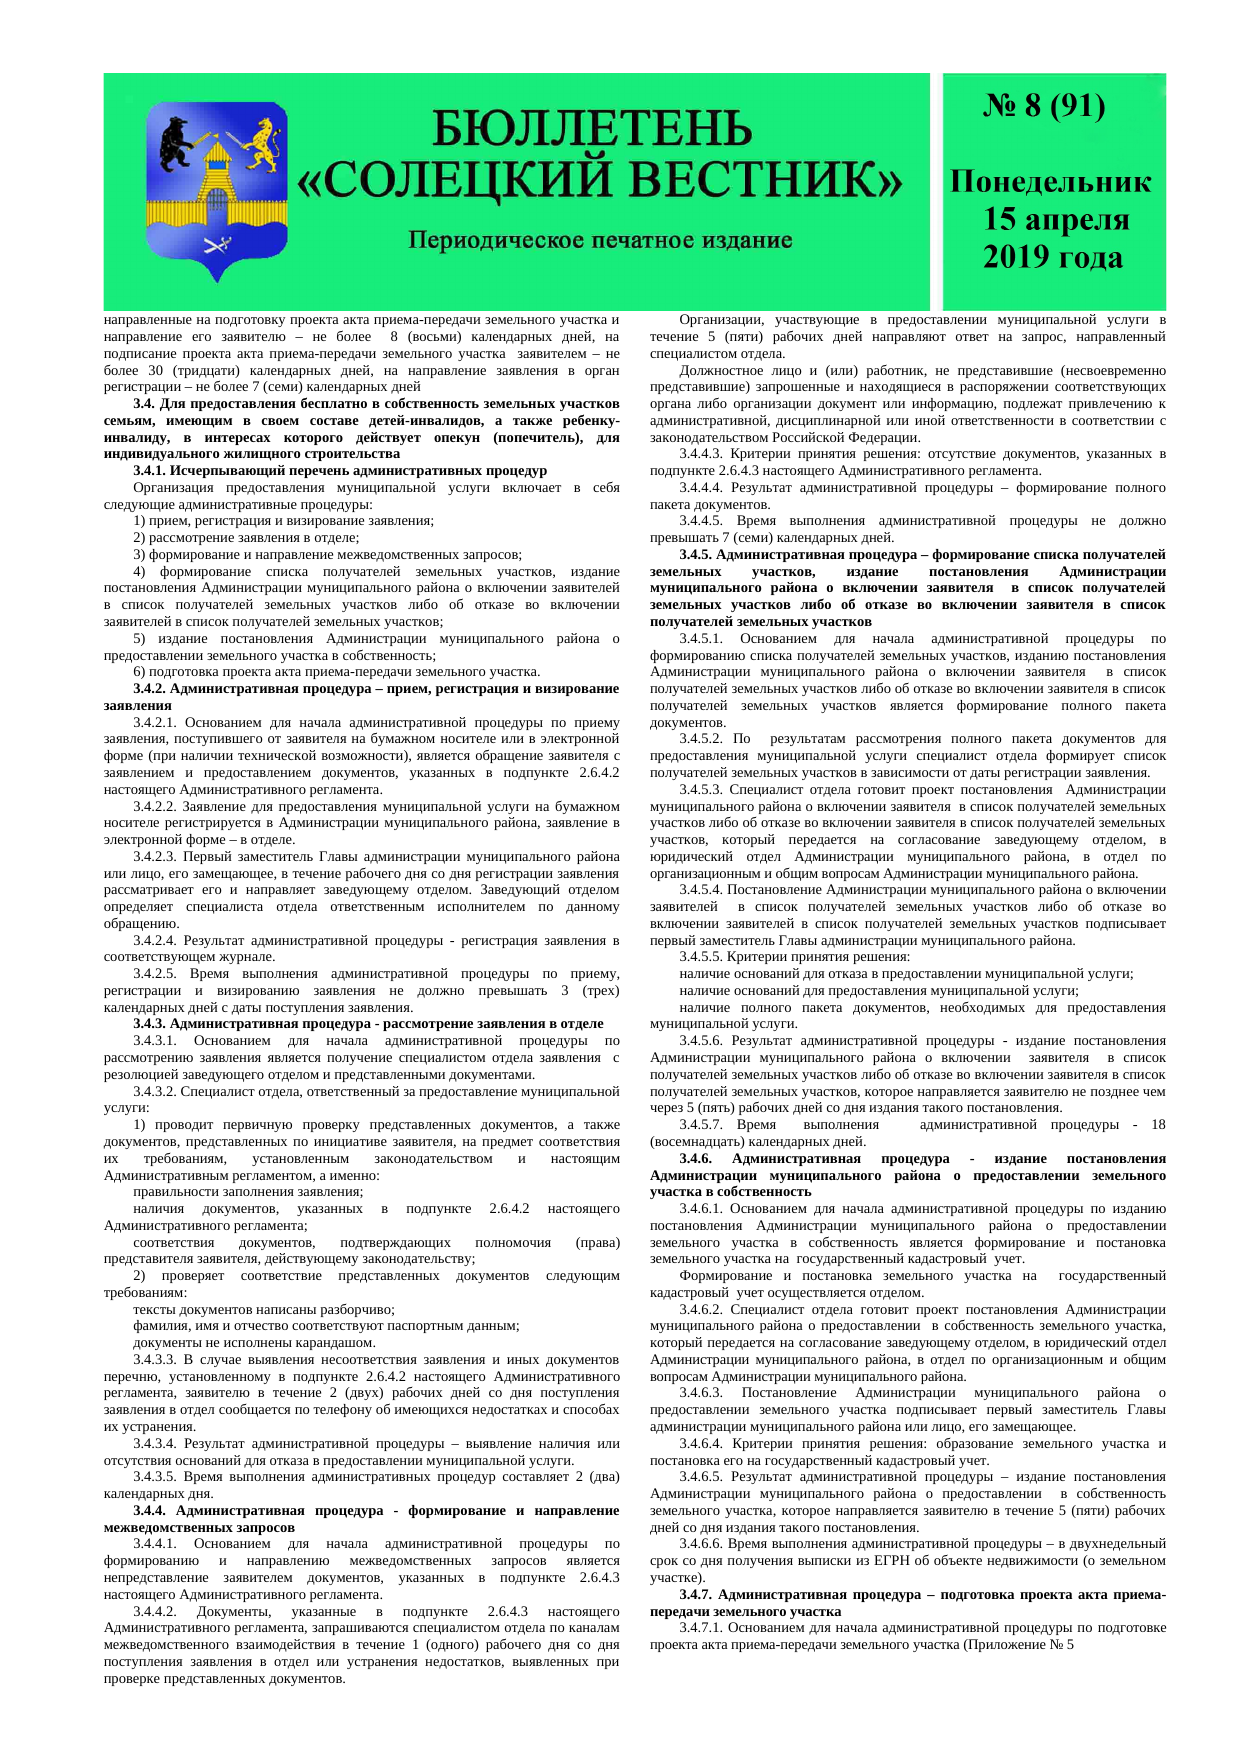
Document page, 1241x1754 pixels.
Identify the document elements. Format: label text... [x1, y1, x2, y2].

text 3.4.5.4. Постановление Администрации муниципального района о включении заявителей в список получателей земельных участков либо об отказе во включении заявителей в список получателей земельных участков подписывает первый заместитель Главы администрации муниципального района. [650, 881, 1167, 948]
text 3) формирование и направление межведомственных запросов; [103, 546, 620, 562]
text 3.4.1. Исчерпывающий перечень административных процедур [103, 462, 620, 479]
text 3.4.7.1. Основанием для начала административной процедуры по подготовке проекта акта приема-передачи земельного участка (Приложение № 5 [650, 1619, 1167, 1653]
text 4) формирование списка получателей земельных участков, издание постановления Администрации муниципального района о включении заявителей в список получателей земельных участков либо об отказе во включении заявителей в список получателей земельных участков; [103, 562, 620, 629]
text 6) подготовка проекта акта приема-передачи земельного участка. [103, 663, 620, 680]
text 3.4.7. Административная процедура – подготовка проекта акта приема-передачи земельного участка [650, 1586, 1167, 1619]
text 3.4. Для предоставления бесплатно в собственность земельных участков семьям, имеющим в своем составе детей-инвалидов, а также ребенку-инвалиду, в интересах которого действует опекун (попечитель), для индивидуального жилищного строительства [103, 395, 620, 462]
text 3.4.5.7. Время выполнения административной процедуры - 18 (восемнадцать) календарных дней. [650, 1116, 1167, 1149]
text 3.4.4.3. Критерии принятия решения: отсутствие документов, указанных в подпункте 2.6.4.3 настоящего Административного регламента. [650, 445, 1167, 479]
text 3.4.6.5. Результат административной процедуры – издание постановления Администрации муниципального района о предоставлении в собственность земельного участка, которое направляется заявителю в течение 5 (пяти) рабочих дней со дня издания такого постановления. [650, 1468, 1167, 1535]
text 3.4.3.5. Время выполнения административных процедур составляет 2 (два) календарных дня. [103, 1468, 620, 1502]
text правильности заполнения заявления; [103, 1183, 620, 1200]
text 3.4.4.1. Основанием для начала административной процедуры по формированию и направлению межведомственных запросов является непредставление заявителем документов, указанных в подпункте 2.6.4.3 настоящего Административного регламента. [103, 1535, 620, 1602]
text 3.4.5.3. Специалист отдела готовит проект постановления Администрации муниципального района о включении заявителя в список получателей земельных участков либо об отказе во включении заявителя в список получателей земельных участков, который передается на согласование заведующему отделом, в юридический отдел Администрации муниципального района, в отдел по организационным и общим вопросам Администрации муниципального района. [650, 781, 1167, 881]
text 3.4.2.3. Первый заместитель Главы администрации муниципального района или лицо, его замещающее, в течение рабочего дня со дня регистрации заявления рассматривает его и направляет заведующему отделом. Заведующий отделом определяет специалиста отдела ответственным исполнителем по данному обращению. [103, 848, 620, 931]
text 3.4.3.3. В случае выявления несоответствия заявления и иных документов перечню, установленному в подпункте 2.6.4.2 настоящего Административного регламента, заявителю в течение 2 (двух) рабочих дней со дня поступления заявления в отдел сообщается по телефону об имеющихся недостатках и способах их устранения. [103, 1351, 620, 1434]
text наличие полного пакета документов, необходимых для предоставления муниципальной услуги. [650, 998, 1167, 1032]
text 3.4.5.2. По результатам рассмотрения полного пакета документов для предоставления муниципальной услуги специалист отдела формирует список получателей земельных участков в зависимости от даты регистрации заявления. [650, 730, 1167, 781]
text 3.4.5.6. Результат административной процедуры - издание постановления Администрации муниципального района о включении заявителя в список получателей земельных участков либо об отказе во включении заявителя в список получателей земельных участков, которое направляется заявителю не позднее чем через 5 (пять) рабочих дней со дня издания такого постановления. [650, 1032, 1167, 1116]
text наличия документов, указанных в подпункте 2.6.4.2 настоящего Административного регламента; [103, 1200, 620, 1233]
text документы не исполнены карандашом. [103, 1334, 620, 1351]
text 3.4.5. Административная процедура – формирование списка получателей земельных участков, издание постановления Администрации муниципального района о включении заявителя в список получателей земельных участков либо об отказе во включении заявителя в список получателей земельных участков [650, 546, 1167, 629]
text 3.4.2. Административная процедура – прием, регистрация и визирование заявления [103, 680, 620, 713]
text соответствия документов, подтверждающих полномочия (права) представителя заявителя, действующему законодательству; [103, 1233, 620, 1267]
picture [103, 73, 1167, 311]
text тексты документов написаны разборчиво; [103, 1300, 620, 1317]
text 3.4.2.4. Результат административной процедуры - регистрация заявления в соответствующем журнале. [103, 931, 620, 965]
text 1) проводит первичную проверку представленных документов, а также документов, представленных по инициативе заявителя, на предмет соответствия их требованиям, установленным законодательством и настоящим Административным регламентом, а именно: [103, 1116, 620, 1183]
text 1) прием, регистрация и визирование заявления; [103, 512, 620, 529]
text 3.4.4. Административная процедура - формирование и направление межведомственных запросов [103, 1502, 620, 1535]
text 3.4.3.1. Основанием для начала административной процедуры по рассмотрению заявления является получение специалистом отдела заявления с резолюцией заведующего отделом и представленными документами. [103, 1032, 620, 1082]
text 5) издание постановления Администрации муниципального района о предоставлении земельного участка в собственность; [103, 629, 620, 663]
text 3.4.5.5. Критерии принятия решения: [650, 948, 1167, 965]
text 3.4.6.1. Основанием для начала административной процедуры по изданию постановления Администрации муниципального района о предоставлении земельного участка в собственность является формирование и постановка земельного участка на государственный кадастровый учет. [650, 1200, 1167, 1267]
text 3.4.3.4. Результат административной процедуры – выявление наличия или отсутствия оснований для отказа в предоставлении муниципальной услуги. [103, 1434, 620, 1468]
text 2) проверяет соответствие представленных документов следующим требованиям: [103, 1267, 620, 1300]
text наличие оснований для отказа в предоставлении муниципальной услуги; [650, 965, 1167, 982]
text 3.4.2.1. Основанием для начала административной процедуры по приему заявления, поступившего от заявителя на бумажном носителе или в электронной форме (при наличии технической возможности), является обращение заявителя с заявлением и предоставлением документов, указанных в подпункте 2.6.4.2 настоящего Административного регламента. [103, 713, 620, 797]
text 3.4.4.2. Документы, указанные в подпункте 2.6.4.3 настоящего Административного регламента, запрашиваются специалистом отдела по каналам межведомственного взаимодействия в течение 1 (одного) рабочего дня со дня поступления заявления в отдел или устранения недостатков, выявленных при проверке представленных документов. [103, 1602, 620, 1686]
text Формирование и постановка земельного участка на государственный кадастровый учет осуществляется отделом. [650, 1267, 1167, 1300]
text 3.4.3. Административная процедура - рассмотрение заявления в отделе [103, 1015, 620, 1032]
text 3.4.2.2. Заявление для предоставления муниципальной услуги на бумажном носителе регистрируется в Администрации муниципального района, заявление в электронной форме – в отделе. [103, 797, 620, 848]
text 3.4.6.6. Время выполнения административной процедуры – в двухнедельный срок со дня получения выписки из ЕГРН об объекте недвижимости (о земельном участке). [650, 1535, 1167, 1586]
text 3.4.6.4. Критерии принятия решения: образование земельного участка и постановка его на государственный кадастровый учет. [650, 1434, 1167, 1468]
text 2) рассмотрение заявления в отделе; [103, 529, 620, 546]
text 3.4.3.2. Специалист отдела, ответственный за предоставление муниципальной услуги: [103, 1082, 620, 1116]
text фамилия, имя и отчество соответствуют паспортным данным; [103, 1317, 620, 1334]
text 3.4.6.2. Специалист отдела готовит проект постановления Администрации муниципального района о предоставлении в собственность земельного участка, который передается на согласование заведующему отделом, в юридический отдел Администрации муниципального района, в отдел по организационным и общим вопросам Администрации муниципального района. [650, 1300, 1167, 1384]
text 3.4.2.5. Время выполнения административной процедуры по приему, регистрации и визированию заявления не должно превышать 3 (трех) календарных дней с даты поступления заявления. [103, 965, 620, 1015]
text наличие оснований для предоставления муниципальной услуги; [650, 982, 1167, 998]
text 3.4.6. Административная процедура - издание постановления Администрации муниципального района о предоставлении земельного участка в собственность [650, 1149, 1167, 1200]
text 3.4.4.5. Время выполнения административной процедуры не должно превышать 7 (семи) календарных дней. [650, 512, 1167, 546]
text 3.4.6.3. Постановление Администрации муниципального района о предоставлении земельного участка подписывает первый заместитель Главы администрации муниципального района или лицо, его замещающее. [650, 1384, 1167, 1434]
text 3.4.5.1. Основанием для начала административной процедуры по формированию списка получателей земельных участков, изданию постановления Администрации муниципального района о включении заявителя в список получателей земельных участков либо об отказе во включении заявителя в список получателей земельных участков является формирование полного пакета документов. [650, 629, 1167, 730]
text Организация предоставления муниципальной услуги включает в себя следующие административные процедуры: [103, 479, 620, 512]
text 3.4.4.4. Результат административной процедуры – формирование полного пакета документов. [650, 479, 1167, 512]
